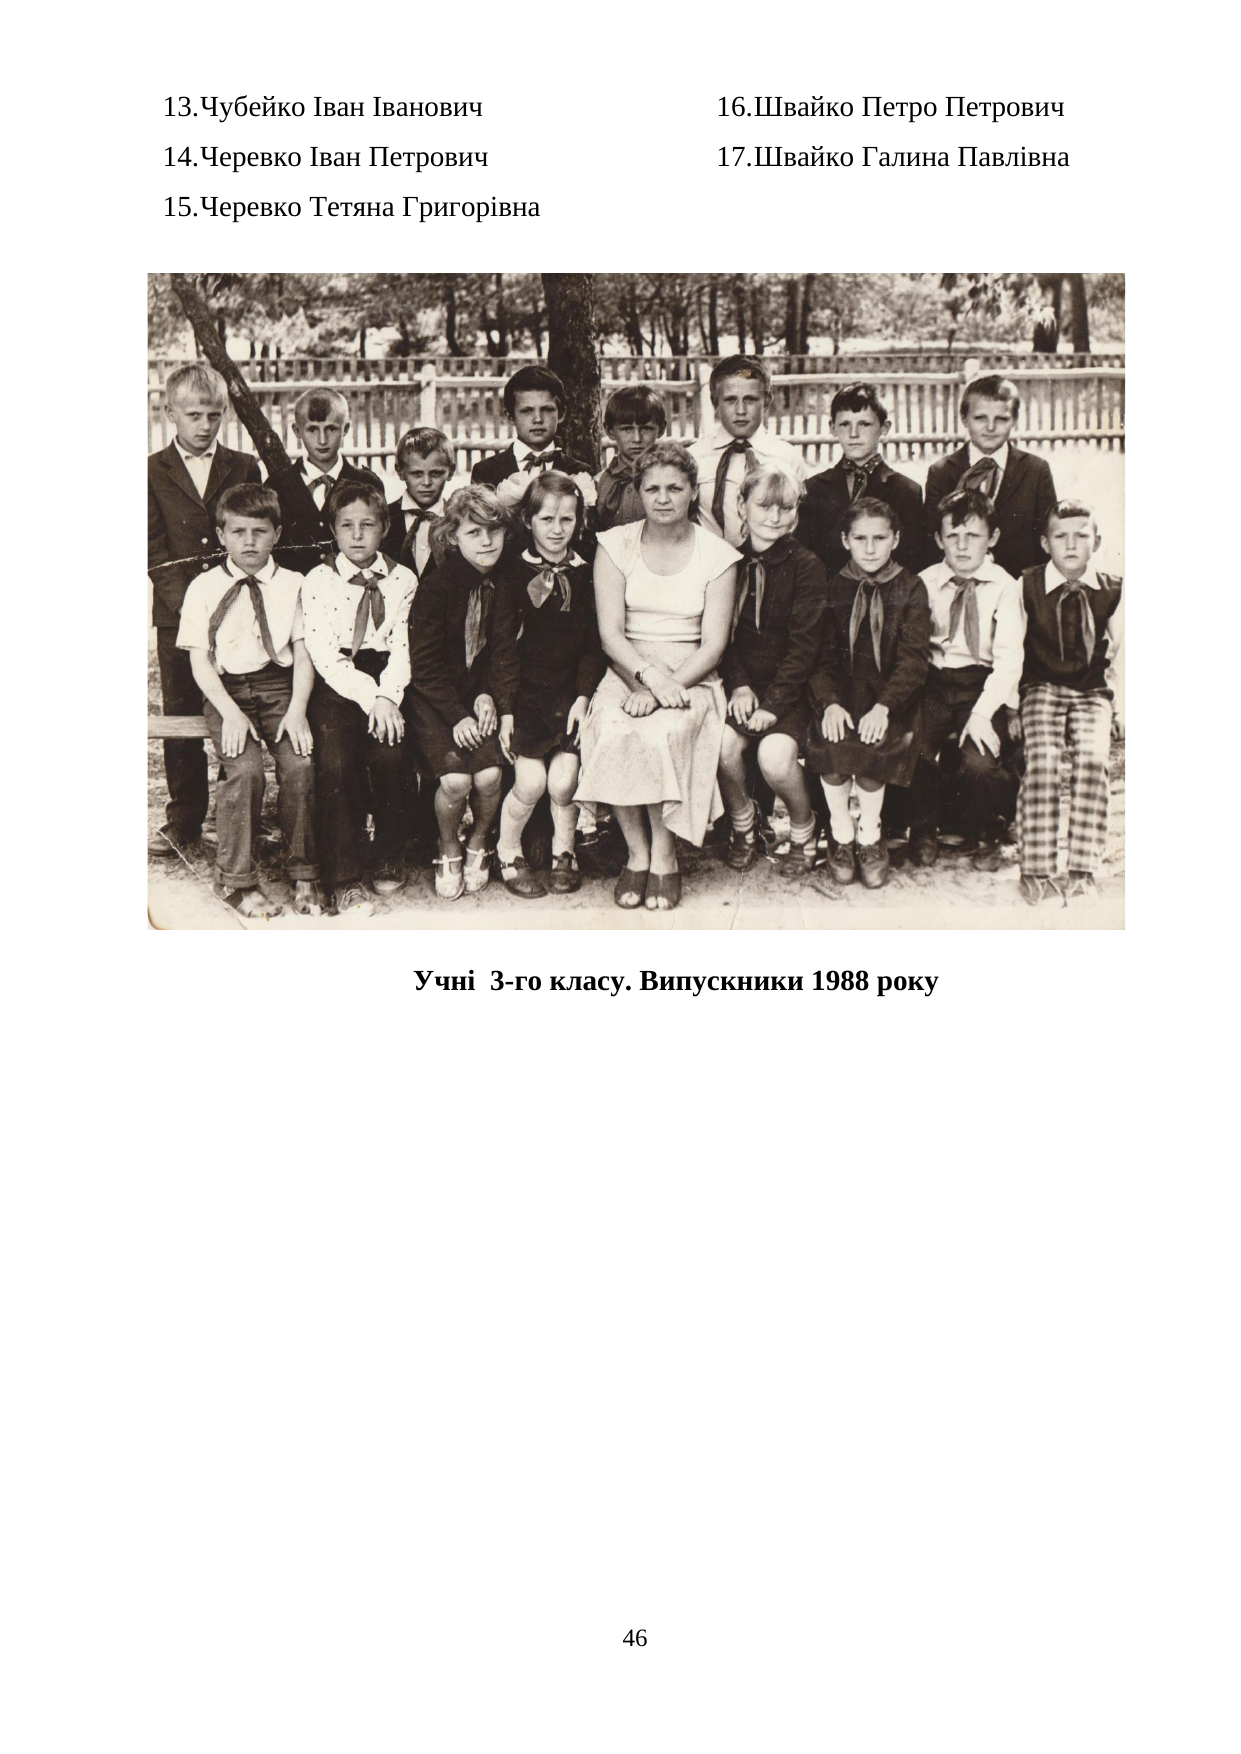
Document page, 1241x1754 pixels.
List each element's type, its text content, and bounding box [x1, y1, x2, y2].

picture [147, 273, 1125, 930]
list Учні 3-го класу. Випускники 1988 року [200, 963, 1152, 996]
list Черевко Тетяна Григорівна [162, 189, 598, 223]
list Чубейко Іван Іванович [162, 89, 598, 122]
list Швайко Галина Павлівна [716, 139, 1152, 172]
list Швайко Петро Петрович [716, 89, 1152, 122]
list Черевко Іван Петрович [162, 139, 598, 172]
